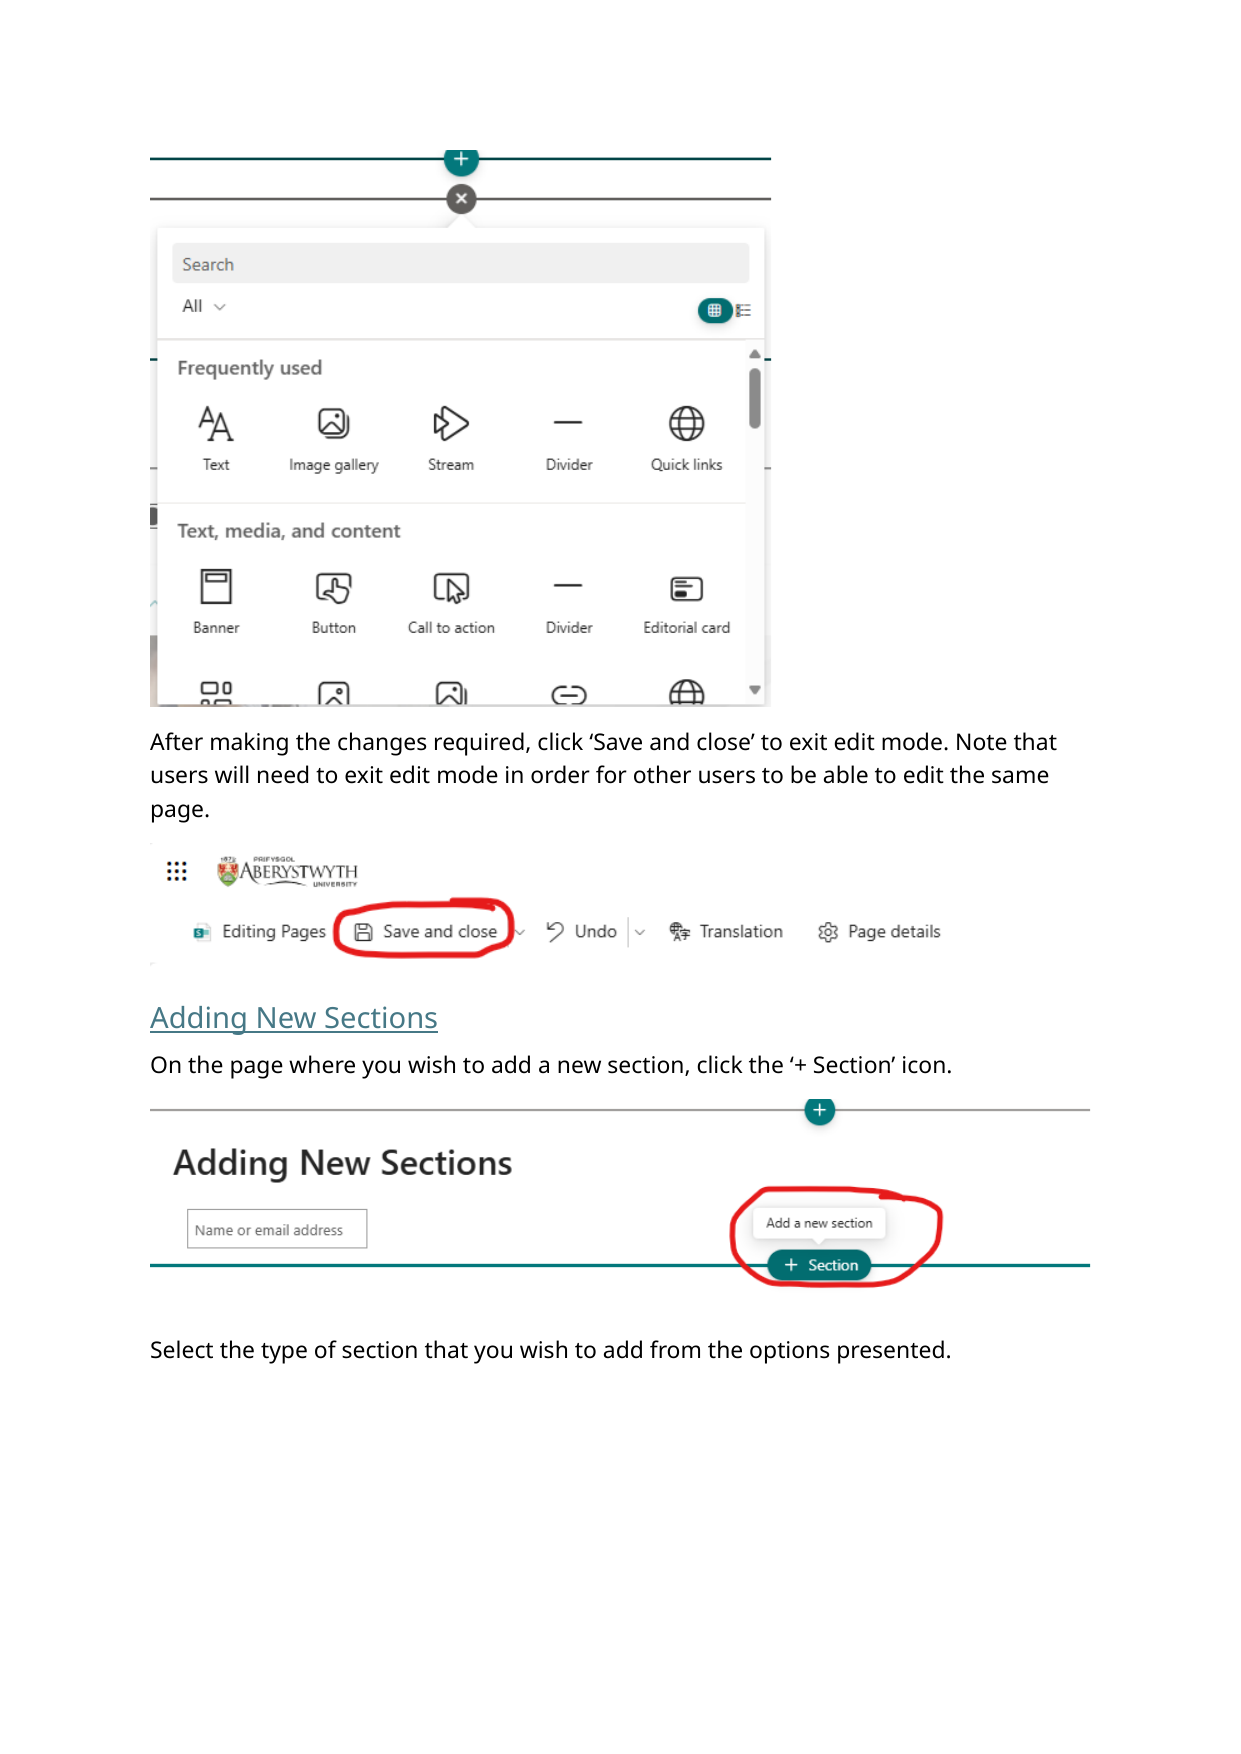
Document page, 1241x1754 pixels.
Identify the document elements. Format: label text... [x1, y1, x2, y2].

picture [150, 150, 772, 707]
picture [150, 1099, 1091, 1332]
picture [150, 843, 979, 979]
text After making the changes required, click ‘Save and close’ to exit edit mode. Note that users will need to exit edit mode in order for other users to be able to edit the same page. [150, 725, 1090, 824]
text Select the type of section that you wish to add from the options presented. [150, 1332, 1090, 1365]
text On the page where you wish to add a new section, click the ‘+ Section’ icon. [150, 1049, 1090, 1080]
subtitle Adding New Sections [150, 997, 1090, 1037]
